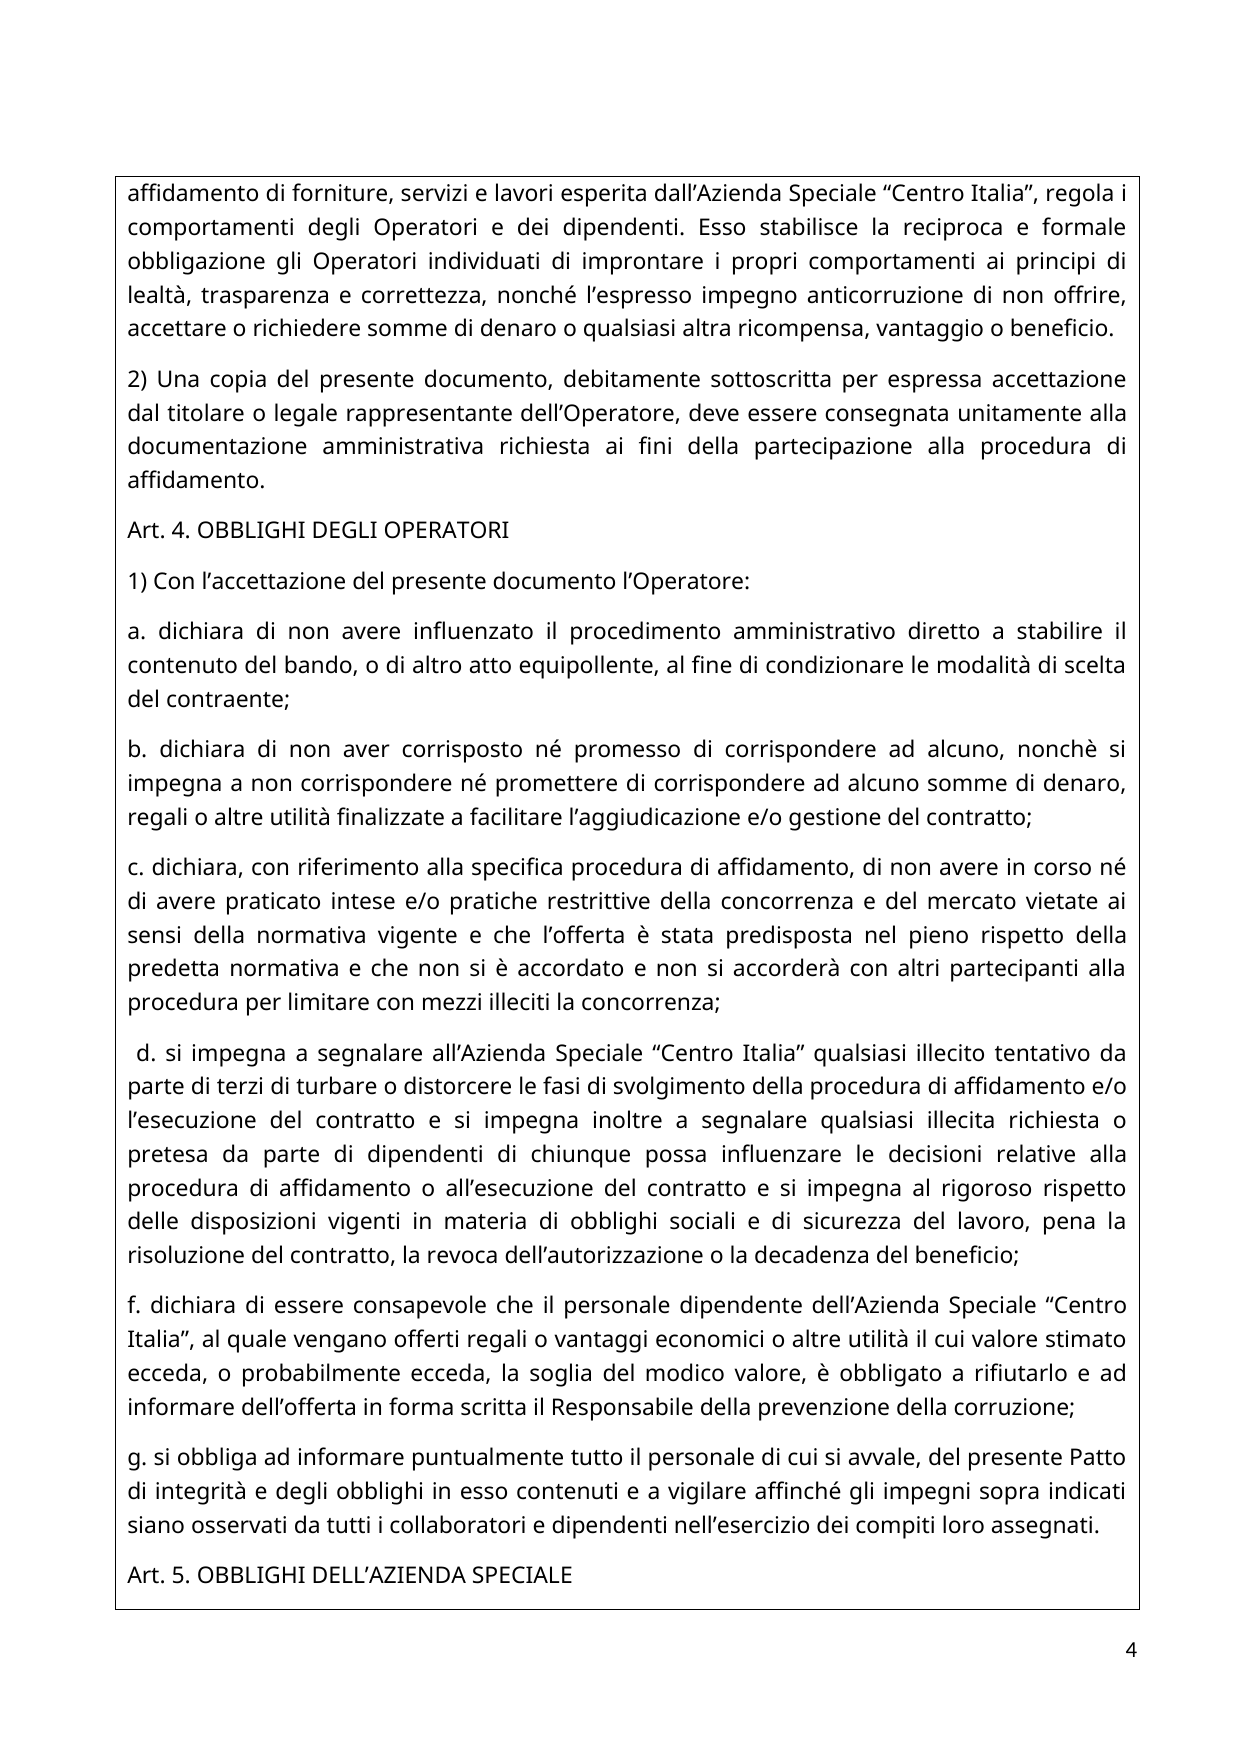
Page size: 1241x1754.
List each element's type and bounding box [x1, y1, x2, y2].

table_header [116, 177, 1139, 1609]
